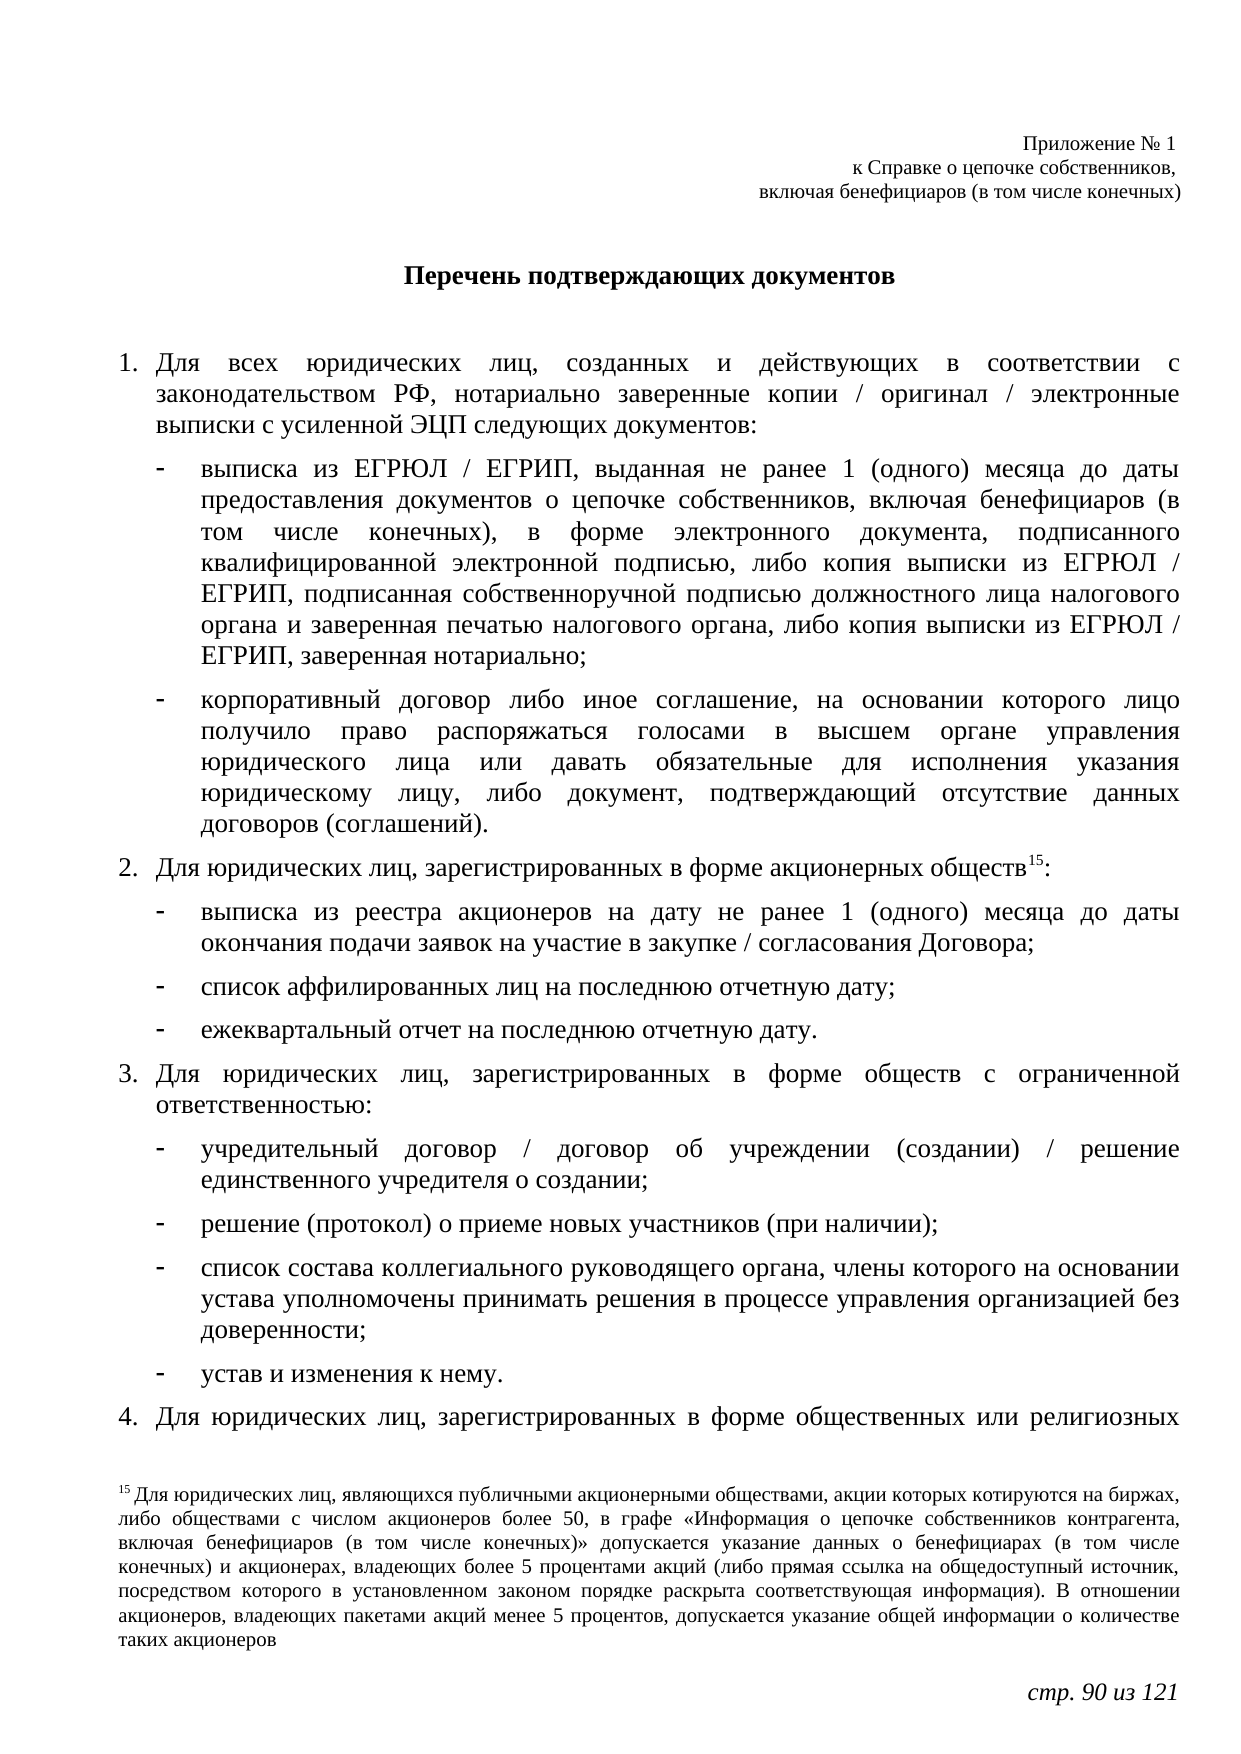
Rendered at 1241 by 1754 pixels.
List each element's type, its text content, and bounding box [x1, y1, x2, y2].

list ежеквартальный отчет на последнюю отчетную дату. [156, 1013, 1181, 1045]
list учредительный договор / договор об учреждении (создании) / решение единственного учредителя о создании; [156, 1132, 1181, 1194]
list устав и изменения к нему. [156, 1357, 1181, 1388]
list решение (протокол) о приеме новых участников (при наличии); [156, 1207, 1181, 1238]
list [118, 1400, 1181, 1432]
list выписка из реестра акционеров на дату не ранее 1 (одного) месяца до даты окончания подачи заявок на участие в закупке / согласования Договора; [156, 895, 1181, 957]
list Для юридических лиц, зарегистрированных в форме обществ с ограниченной ответственностью: [118, 1057, 1181, 1119]
list выписка из ЕГРЮЛ / ЕГРИП, выданная не ранее 1 (одного) месяца до даты предоставления документов о цепочке собственников, включая бенефициаров (в том числе конечных), в форме электронного документа, подписанного квалифицированной электронной подписью, либо копия выписки из ЕГРЮЛ / ЕГРИП, подписанная собственноручной подписью должностного лица налогового органа и заверенная печатью налогового органа, либо копия выписки из ЕГРЮЛ / ЕГРИП, заверенная нотариально; [156, 452, 1181, 670]
list корпоративный договор либо иное соглашение, на основании которого лицо получило право распоряжаться голосами в высшем органе управления юридического лица или давать обязательные для исполнения указания юридическому лицу, либо документ, подтверждающий отсутствие данных договоров (соглашений). [156, 683, 1181, 839]
text Приложение № 1 к Справке о цепочке собственников, включая бенефициаров (в том числе конечных) [118, 131, 1181, 203]
text Перечень подтверждающих документов [118, 259, 1181, 290]
list Для юридических лиц, зарегистрированных в форме акционерных обществ: [118, 851, 1181, 882]
list список аффилированных лиц на последнюю отчетную дату; [156, 970, 1181, 1001]
list Для всех юридических лиц, созданных и действующих в соответствии с законодательством РФ, нотариально заверенные копии / оригинал / электронные выписки с усиленной ЭЦП следующих документов: [118, 346, 1181, 440]
